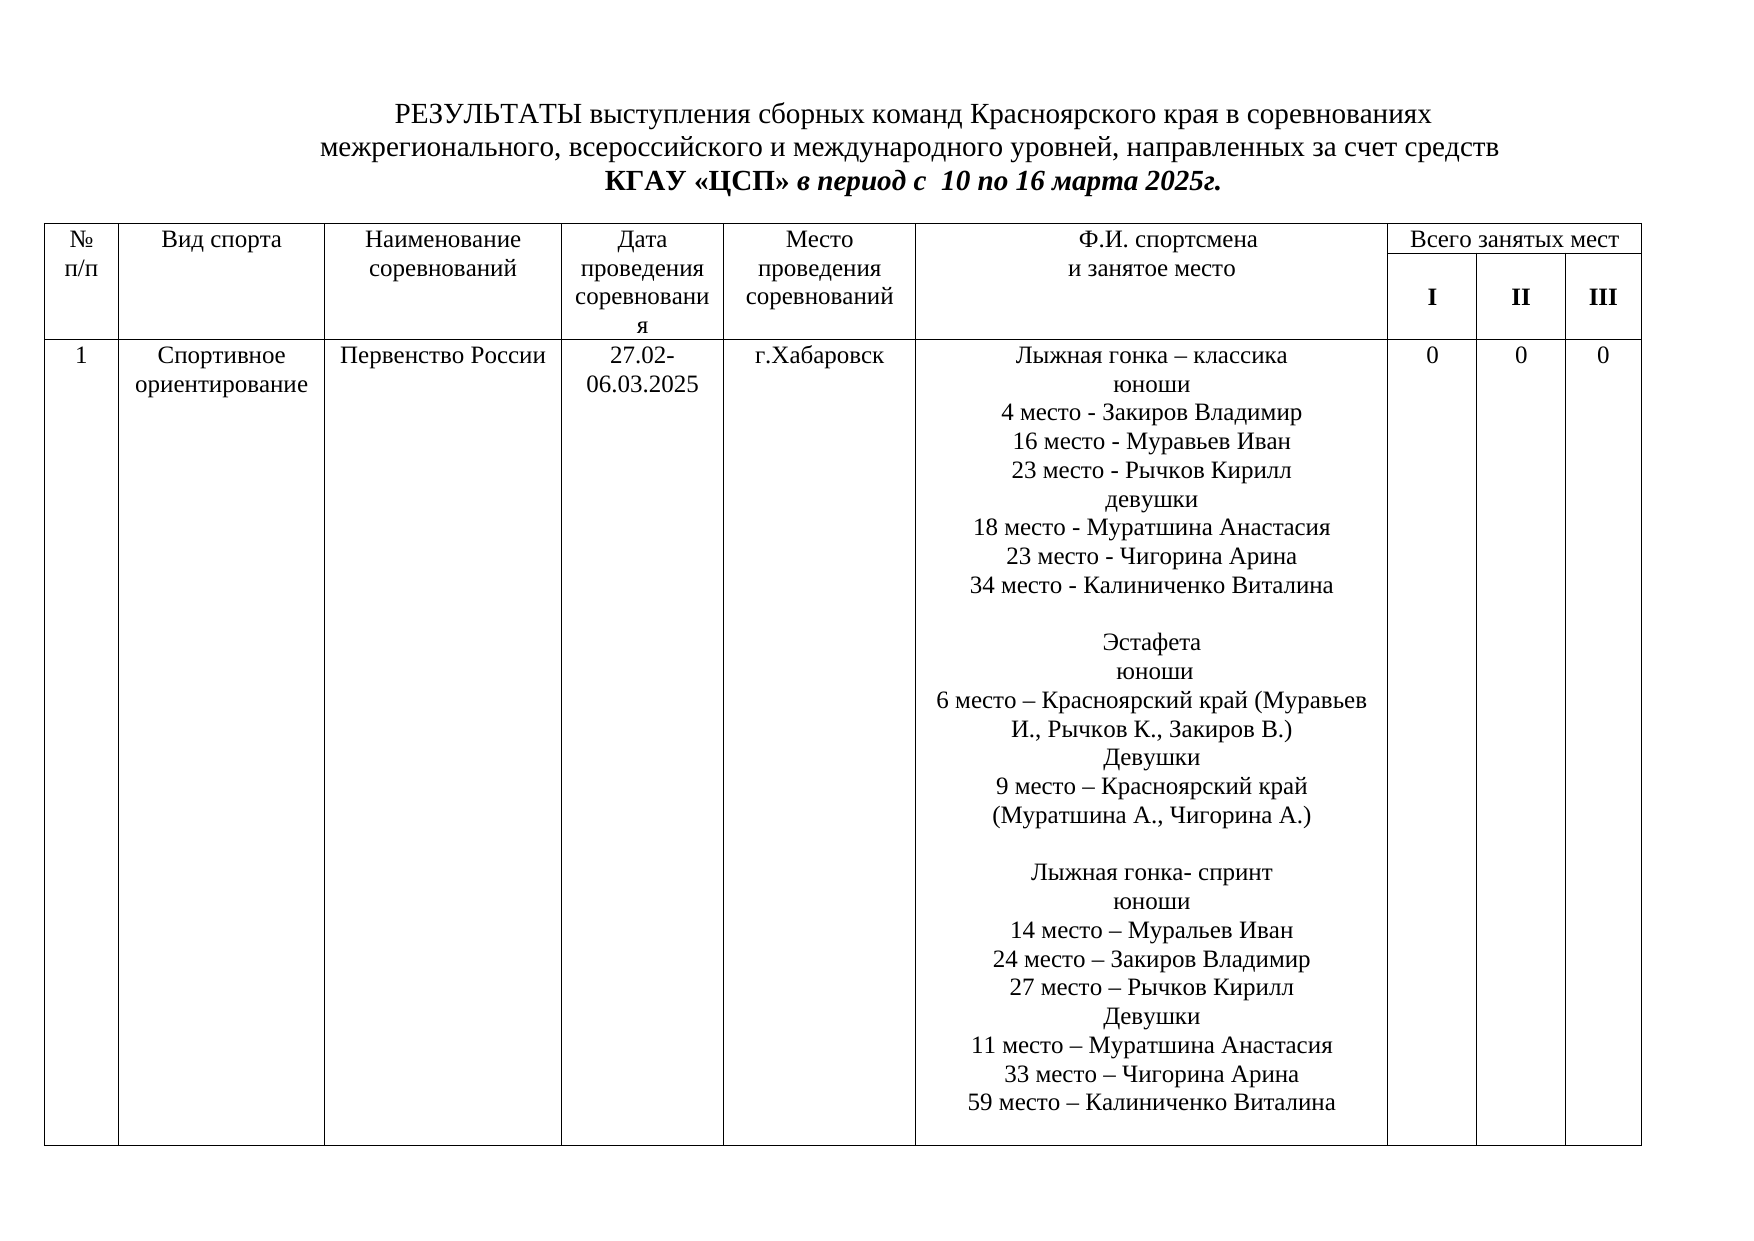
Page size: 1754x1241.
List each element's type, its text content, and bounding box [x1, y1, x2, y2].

table_cell 27.02-06.03.2025 [562, 340, 723, 1145]
table_cell 1 [45, 340, 118, 1145]
table_cell III [1566, 254, 1641, 339]
table_header Наименование соревнований [325, 224, 561, 339]
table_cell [916, 340, 1387, 1145]
table_cell г.Хабаровск [724, 340, 915, 1145]
table_cell Первенство России [325, 340, 561, 1145]
table_header Ф.И. спортсмена и занятое место [916, 224, 1387, 339]
table_cell II [1477, 254, 1565, 339]
table_header Всего занятых мест [1388, 224, 1641, 253]
table_cell 0 [1388, 340, 1476, 1145]
table_header Место проведения соревнований [724, 224, 915, 339]
subtitle РЕЗУЛЬТАТЫ выступления сборных команд Красноярского края в соревнованиях [148, 96, 1679, 129]
table_cell 0 [1477, 340, 1565, 1145]
table_cell I [1388, 254, 1476, 339]
table_cell 0 [1566, 340, 1641, 1145]
table_header № п/п [45, 224, 118, 339]
text межрегионального, всероссийского и международного уровней, направленных за счет средств КГАУ «ЦСП» в период с 10 по 16 марта 2025г. [148, 129, 1679, 196]
table_header Вид спорта [119, 224, 324, 339]
table_header Дата проведения соревнования [562, 224, 723, 339]
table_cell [119, 340, 324, 1145]
